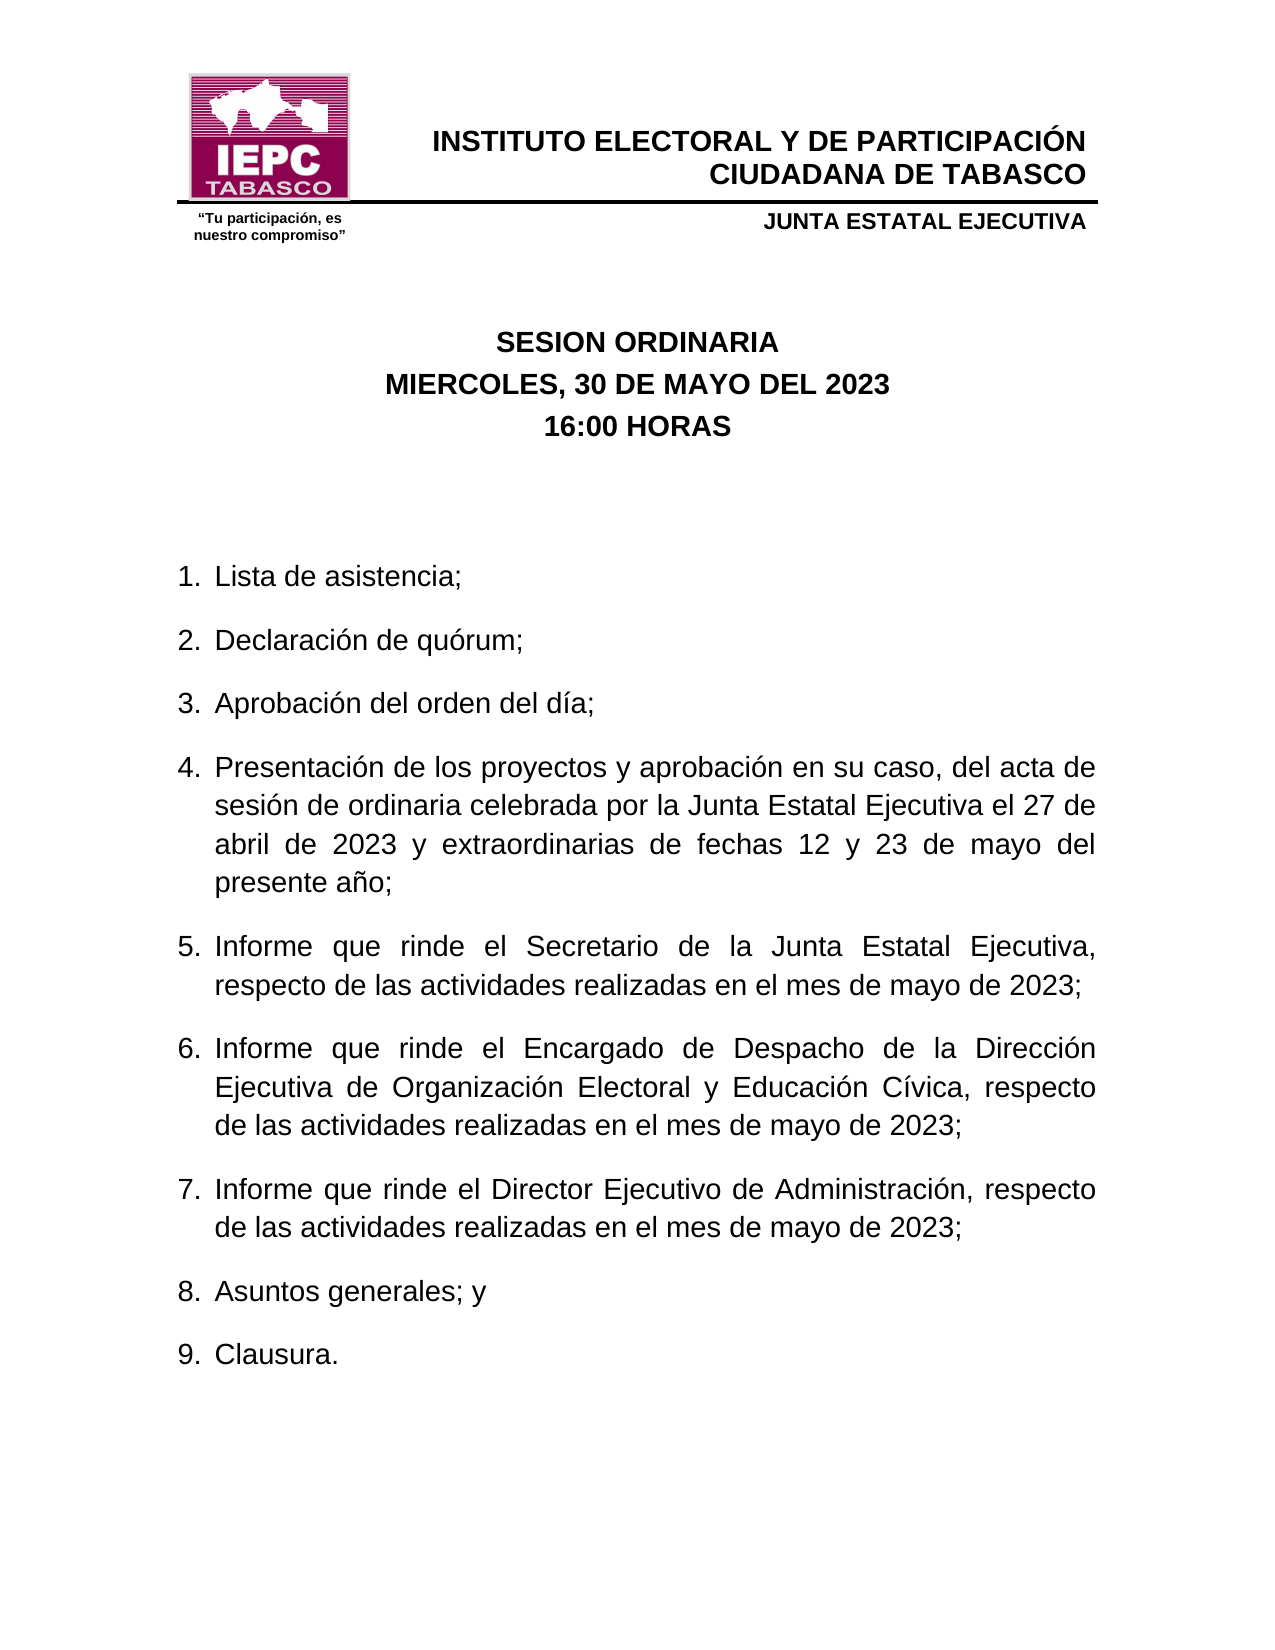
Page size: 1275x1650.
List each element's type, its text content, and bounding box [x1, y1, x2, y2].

list Declaración de quórum; [177, 623, 1098, 656]
list Informe que rinde el Director Ejecutivo de Administración, respecto de las actividades realizadas en el mes de mayo de 2023; [177, 1172, 1098, 1244]
list Aprobación del orden del día; [177, 686, 1098, 720]
list Informe que rinde el Secretario de la Junta Estatal Ejecutiva, respecto de las actividades realizadas en el mes de mayo de 2023; [177, 929, 1098, 1001]
list Lista de asistencia; [177, 559, 1098, 593]
text MIERCOLES, 30 DE MAYO DEL 2023 [177, 367, 1098, 400]
text SESION ORDINARIA [177, 325, 1098, 358]
list Clausura. [177, 1337, 1098, 1371]
list Presentación de los proyectos y aprobación en su caso, del acta de sesión de ordinaria celebrada por la Junta Estatal Ejecutiva el 27 de abril de 2023 y extraordinarias de fechas 12 y 23 de mayo del presente año; [177, 750, 1098, 899]
list Informe que rinde el Encargado de Despacho de la Dirección Ejecutiva de Organización Electoral y Educación Cívica, respecto de las actividades realizadas en el mes de mayo de 2023; [177, 1031, 1098, 1142]
list Asuntos generales; y [177, 1274, 1098, 1307]
picture [188, 73, 351, 201]
text 16:00 HORAS [177, 409, 1098, 442]
